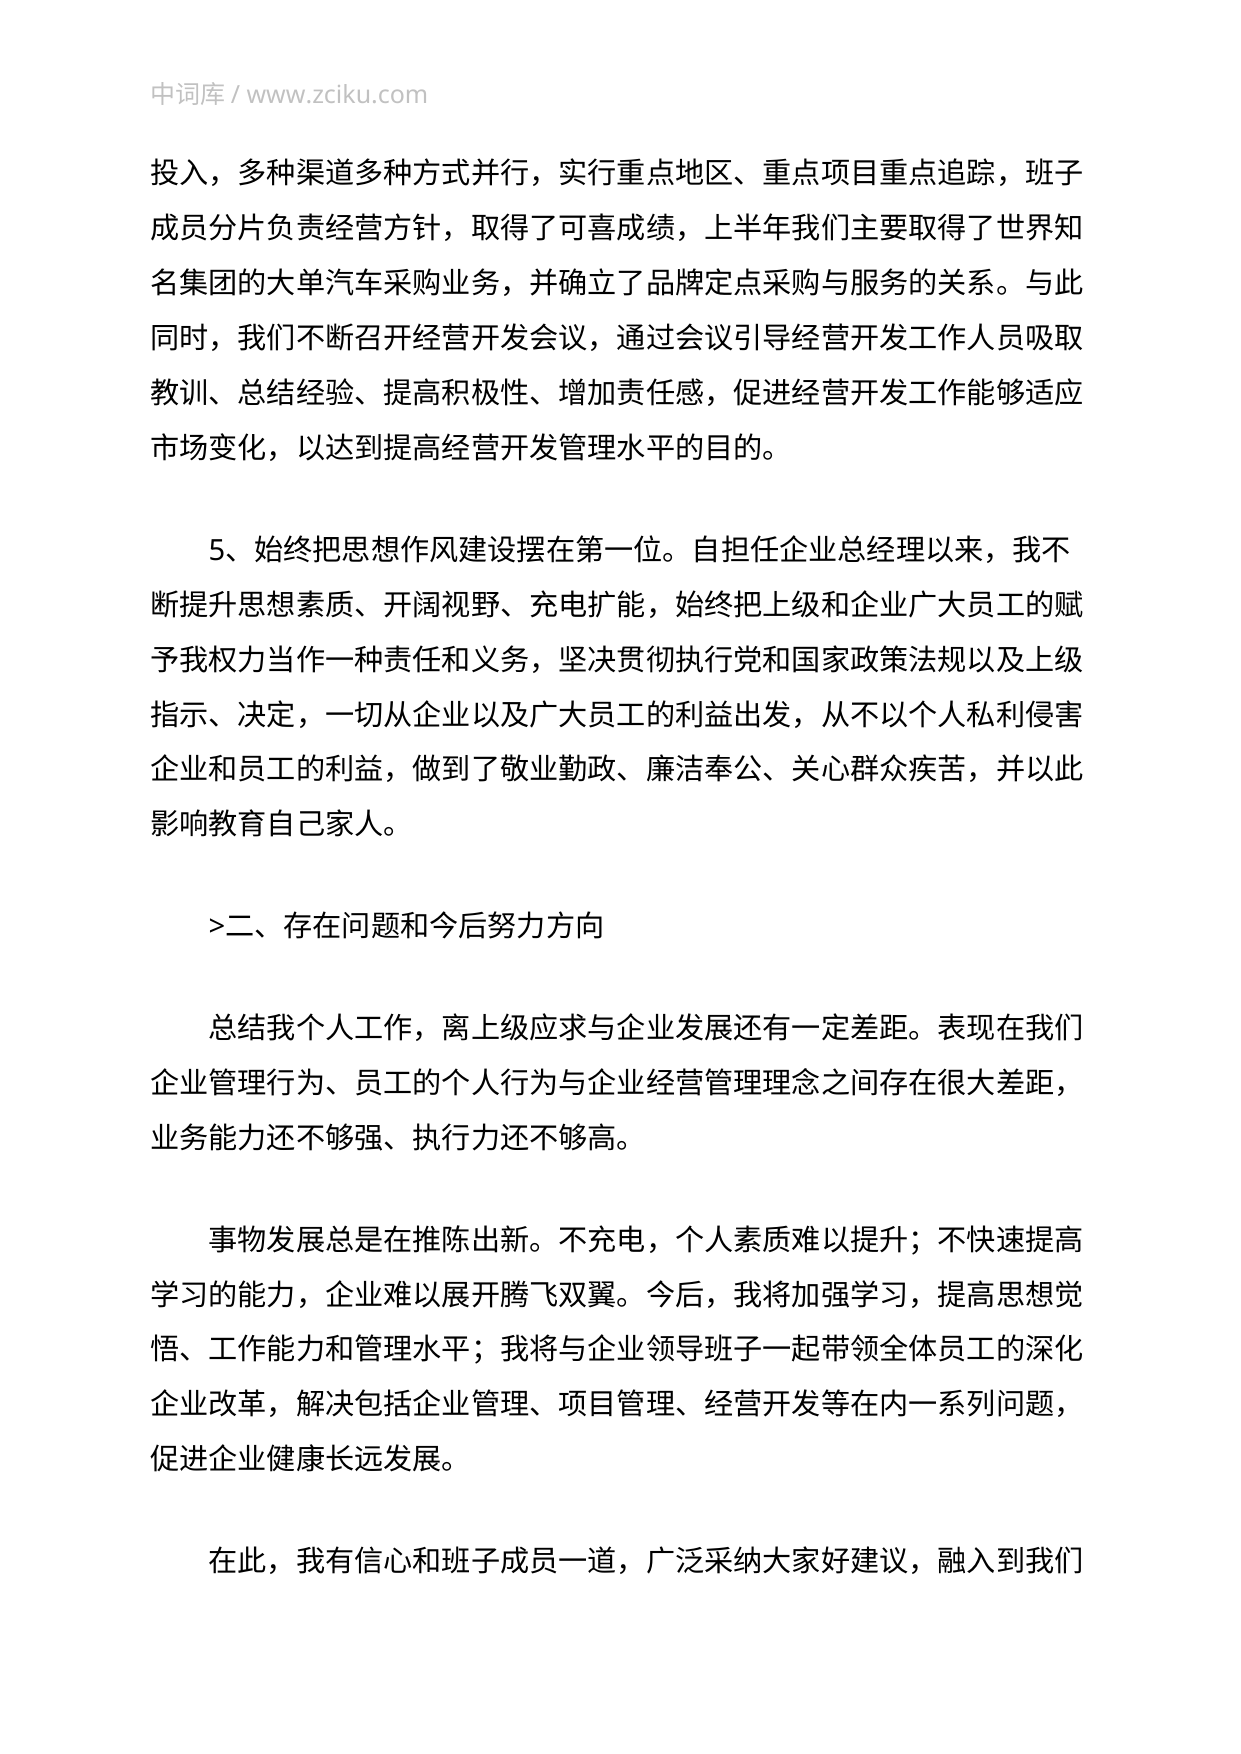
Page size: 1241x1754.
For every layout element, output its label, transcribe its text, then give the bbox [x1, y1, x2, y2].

text 事物发展总是在推陈出新。不充电，个人素质难以提升；不快速提高学习的能力，企业难以展开腾飞双翼。今后，我将加强学习，提高思想觉悟、工作能力和管理水平；我将与企业领导班子一起带领全体员工的深化企业改革，解决包括企业管理、项目管理、经营开发等在内一系列问题，促进企业健康长远发展。 [150, 1216, 1090, 1478]
text 5、始终把思想作风建设摆在第一位。自担任企业总经理以来，我不断提升思想素质、开阔视野、充电扩能，始终把上级和企业广大员工的赋予我权力当作一种责任和义务，坚决贯彻执行党和国家政策法规以及上级指示、决定，一切从企业以及广大员工的利益出发，从不以个人私利侵害企业和员工的利益，做到了敬业勤政、廉洁奉公、关心群众疾苦，并以此影响教育自己家人。 [150, 526, 1090, 843]
text >二、存在问题和今后努力方向 [150, 903, 1090, 945]
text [150, 1537, 1090, 1580]
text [150, 150, 1090, 467]
text 总结我个人工作，离上级应求与企业发展还有一定差距。表现在我们企业管理行为、员工的个人行为与企业经营管理理念之间存在很大差距，业务能力还不够强、执行力还不够高。 [150, 1004, 1090, 1157]
